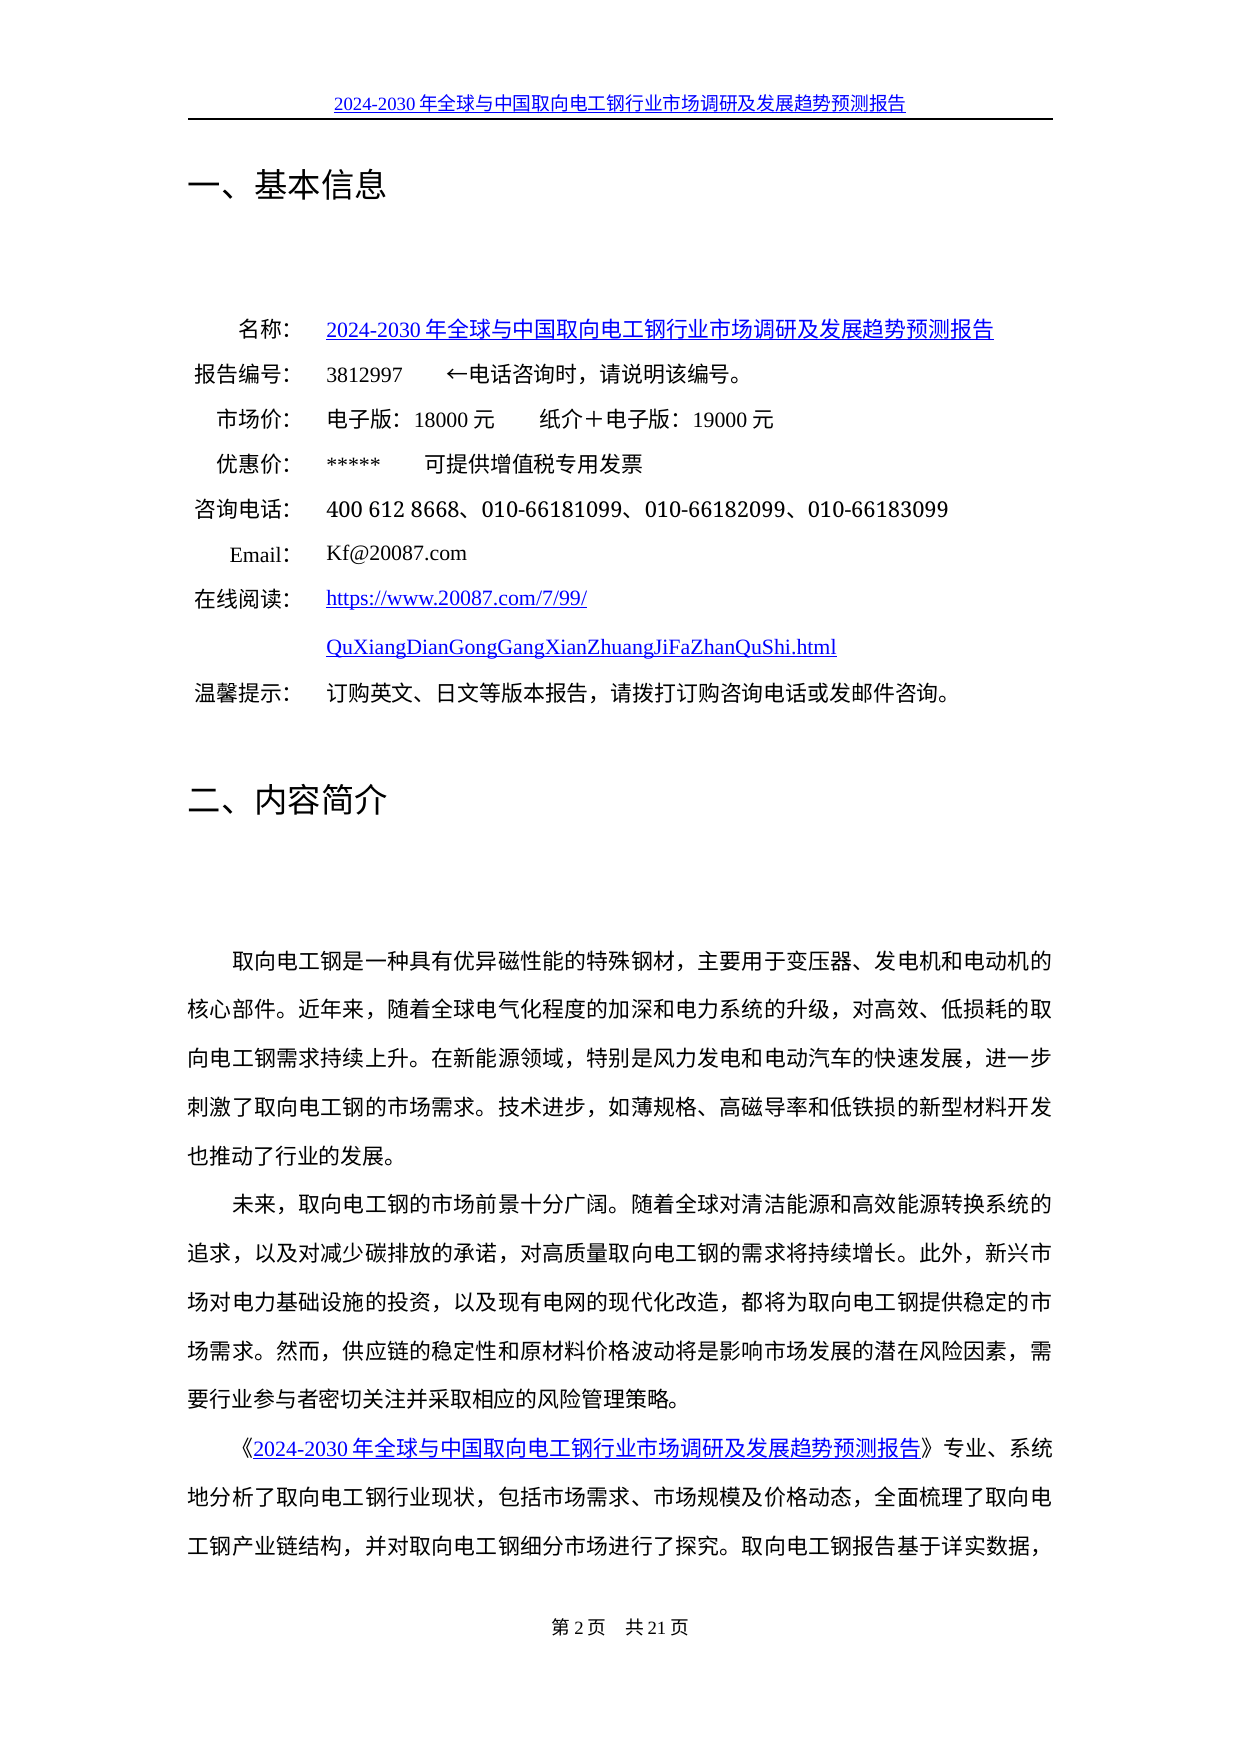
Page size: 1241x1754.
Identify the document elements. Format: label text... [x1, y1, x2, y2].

table_cell 电子版：18000 元 纸介＋电子版：19000 元 [315, 402, 1073, 447]
table_cell 市场价： [167, 402, 315, 447]
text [187, 943, 1053, 1561]
table_cell 3812997 ←电话咨询时，请说明该编号。 [315, 357, 1073, 402]
table_cell Kf@20087.com [315, 537, 1073, 582]
table_cell 报告编号： [167, 357, 315, 402]
table_cell 优惠价： [167, 447, 315, 492]
table_cell 咨询电话： [167, 492, 315, 537]
table_cell [315, 582, 1073, 675]
table_header 2024-2030年全球与中国取向电工钢行业市场调研及发展趋势预测报告 [315, 312, 1073, 357]
table_cell 温馨提示： [167, 675, 315, 720]
table_cell 400 612 8668、010-66181099、010-66182099、010-66183099 [315, 492, 1073, 537]
table_cell ***** 可提供增值税专用发票 [315, 447, 1073, 492]
title 一、基本信息 [187, 150, 1053, 215]
table_cell 订购英文、日文等版本报告，请拨打订购咨询电话或发邮件咨询。 [315, 675, 1073, 720]
table_cell 在线阅读： [167, 582, 315, 675]
title 二、内容简介 [187, 766, 1053, 831]
table_header 名称： [167, 312, 315, 357]
table_cell Email： [167, 537, 315, 582]
